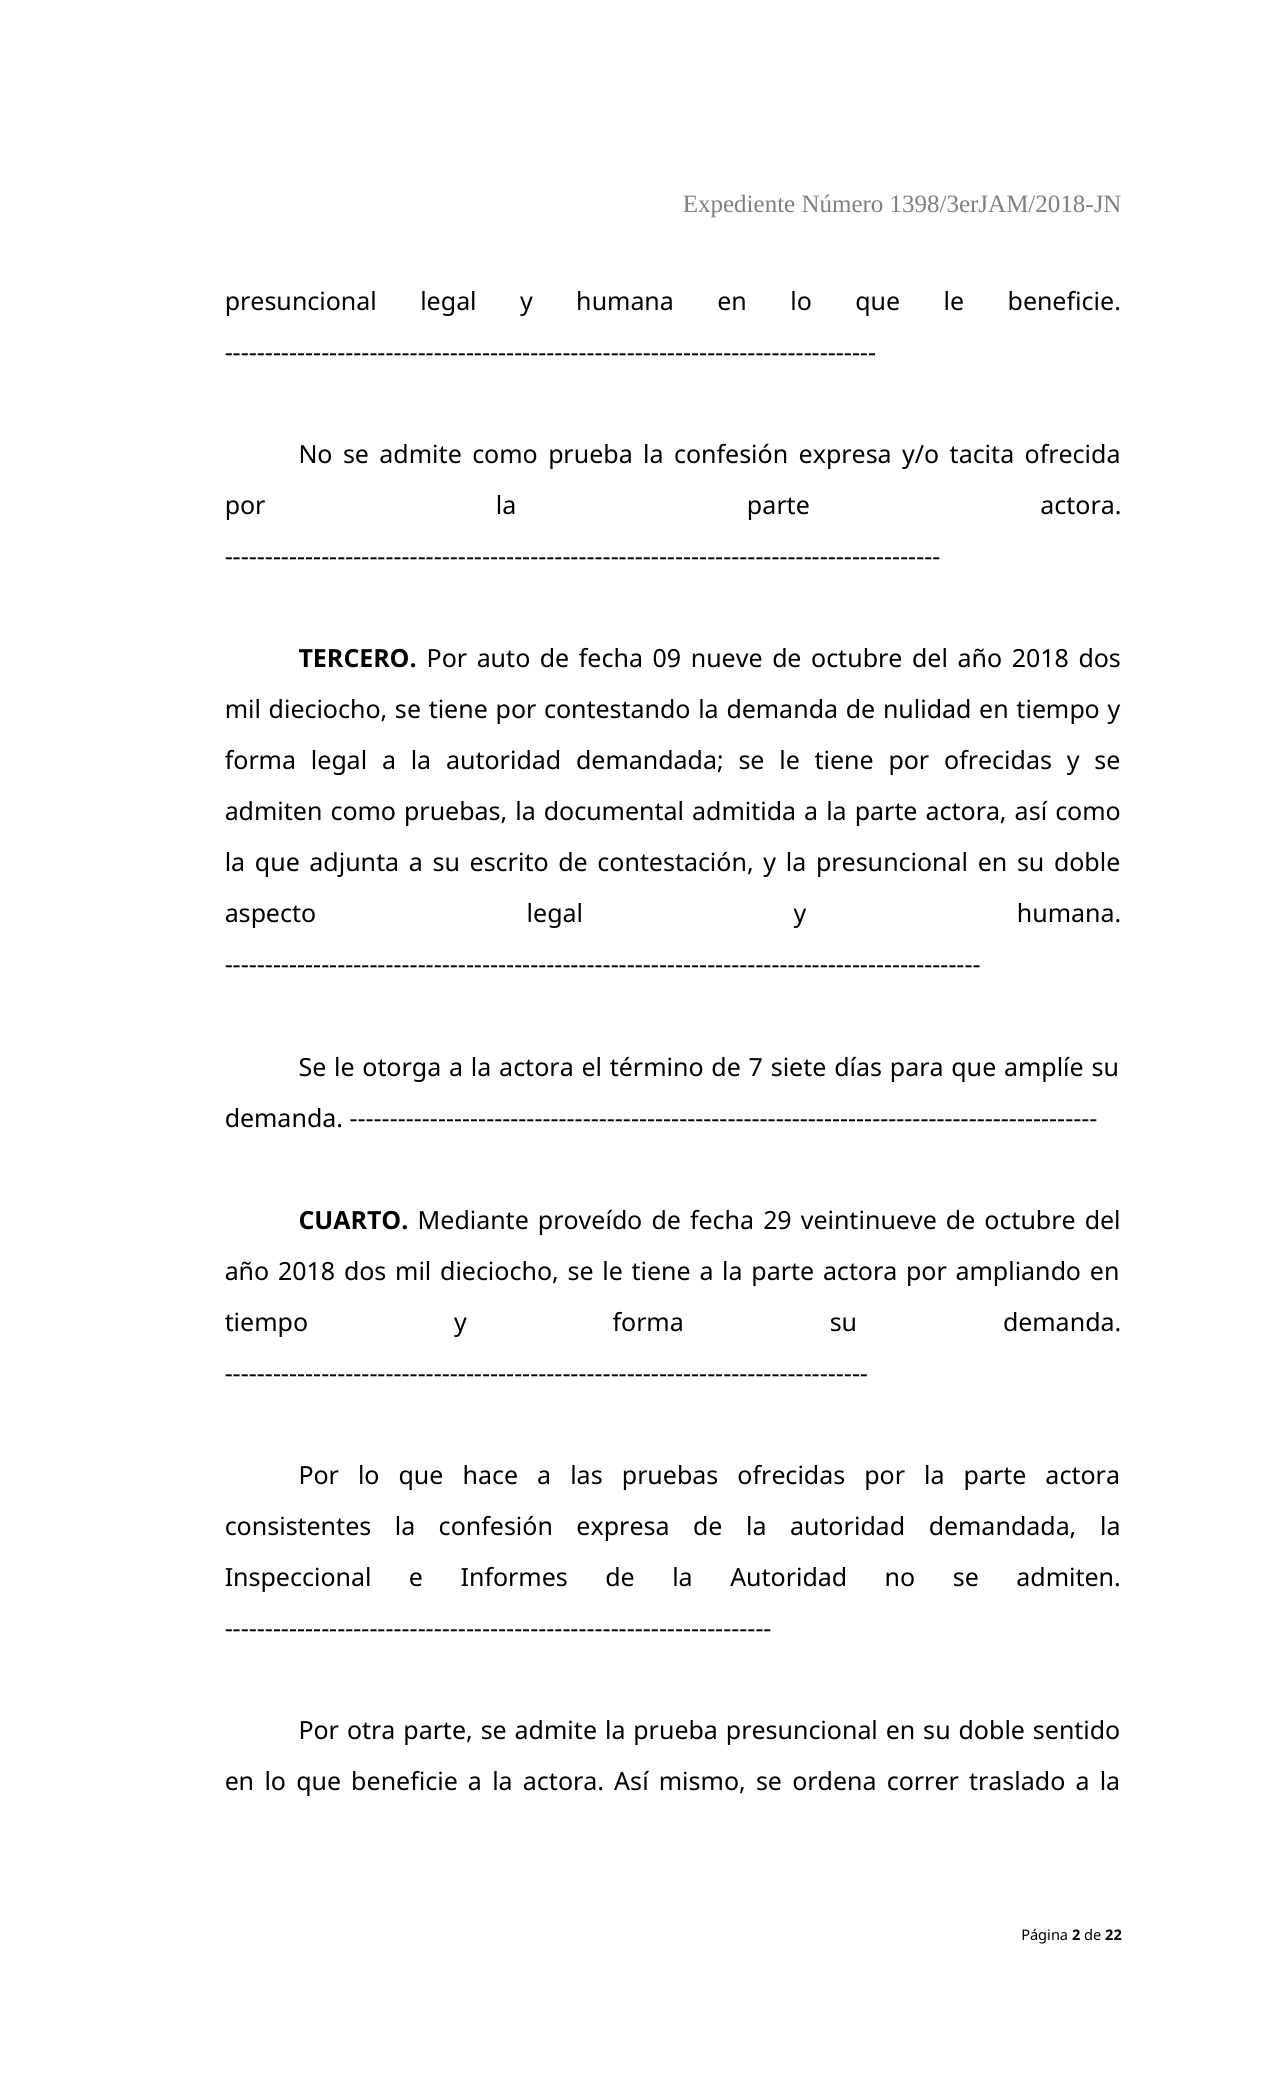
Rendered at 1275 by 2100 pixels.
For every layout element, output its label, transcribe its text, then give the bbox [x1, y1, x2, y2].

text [224, 1713, 1121, 1798]
text CUARTO. Mediante proveído de fecha 29 veintinueve de octubre del año 2018 dos mil dieciocho, se le tiene a la parte actora por ampliando en tiempo y forma su demanda. -------------------------------------------------------------------------------- [224, 1202, 1121, 1389]
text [224, 283, 1121, 369]
text Por lo que hace a las pruebas ofrecidas por la parte actora consistentes la confesión expresa de la autoridad demandada, la Inspeccional e Informes de la Autoridad no se admiten. -------------------------------------------------------------------- [224, 1457, 1121, 1645]
text Se le otorga a la actora el término de 7 siete días para que amplíe su demanda. --------------------------------------------------------------------------------------------- [224, 1049, 1121, 1134]
text No se admite como prueba la confesión expresa y/o tacita ofrecida por la parte actora. ----------------------------------------------------------------------------------------- [224, 437, 1121, 573]
text TERCERO. Por auto de fecha 09 nueve de octubre del año 2018 dos mil dieciocho, se tiene por contestando la demanda de nulidad en tiempo y forma legal a la autoridad demandada; se le tiene por ofrecidas y se admiten como pruebas, la documental admitida a la parte actora, así como la que adjunta a su escrito de contestación, y la presuncional en su doble aspecto legal y humana. ---------------------------------------------------------------------------------------------- [224, 641, 1121, 981]
